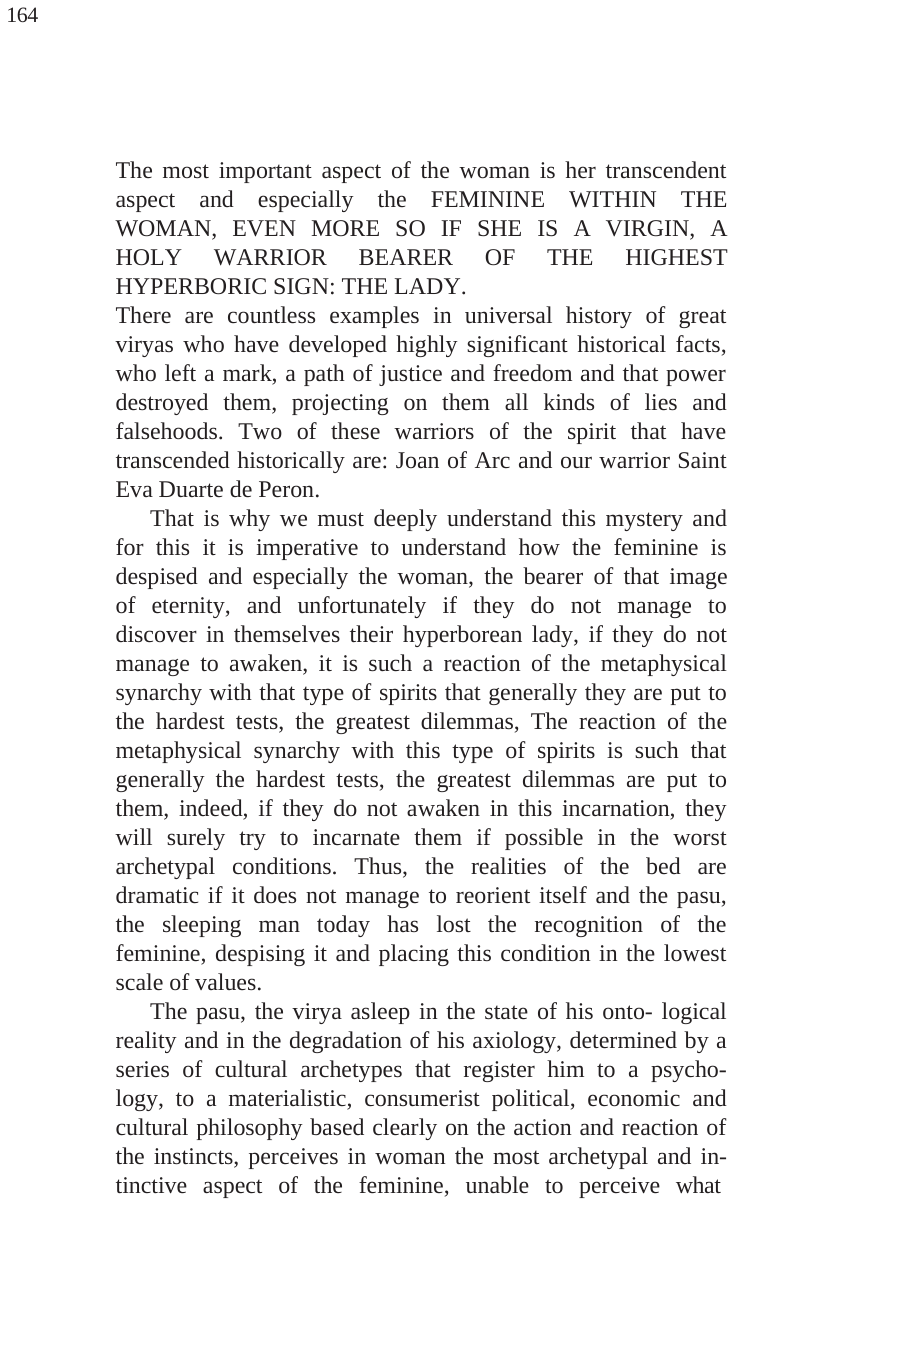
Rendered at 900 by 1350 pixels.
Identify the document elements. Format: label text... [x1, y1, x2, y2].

text The most important aspect of the woman is her transcendent aspect and especially the FEMININE WITHIN THE WOMAN, EVEN MORE SO IF SHE IS A VIRGIN, A HOLY WARRIOR BEARER OF THE HIGHEST HYPERBORIC SIGN: THE LADY. [115, 156, 728, 299]
text The pasu, the virya asleep in the state of his onto- logical reality and in the degradation of his axiology, determined by a series of cultural archetypes that register him to a psycho- logy, to a materialistic, consumerist political, economic and cultural philosophy based clearly on the action and reaction of the instincts, perceives in woman the most archetypal and in- tinctive aspect of the feminine, unable to perceive what [115, 997, 728, 1198]
text That is why we must deeply understand this mystery and for this it is imperative to understand how the feminine is despised and especially the woman, the bearer of that image of eternity, and unfortunately if they do not manage to discover in themselves their hyperborean lady, if they do not manage to awaken, it is such a reaction of the metaphysical synarchy with that type of spirits that generally they are put to the hardest tests, the greatest dilemmas, The reaction of the metaphysical synarchy with this type of spirits is such that generally the hardest tests, the greatest dilemmas are put to them, indeed, if they do not awaken in this incarnation, they will surely try to incarnate them if possible in the worst archetypal conditions. Thus, the realities of the bed are dramatic if it does not manage to reorient itself and the pasu, the sleeping man today has lost the recognition of the feminine, despising it and placing this condition in the lowest scale of values. [115, 504, 728, 995]
text There are countless examples in universal history of great viryas who have developed highly significant historical facts, who left a mark, a path of justice and freedom and that power destroyed them, projecting on them all kinds of lies and falsehoods. Two of these warriors of the spirit that have transcended historically are: Joan of Arc and our warrior Saint Eva Duarte de Peron. [115, 301, 728, 502]
